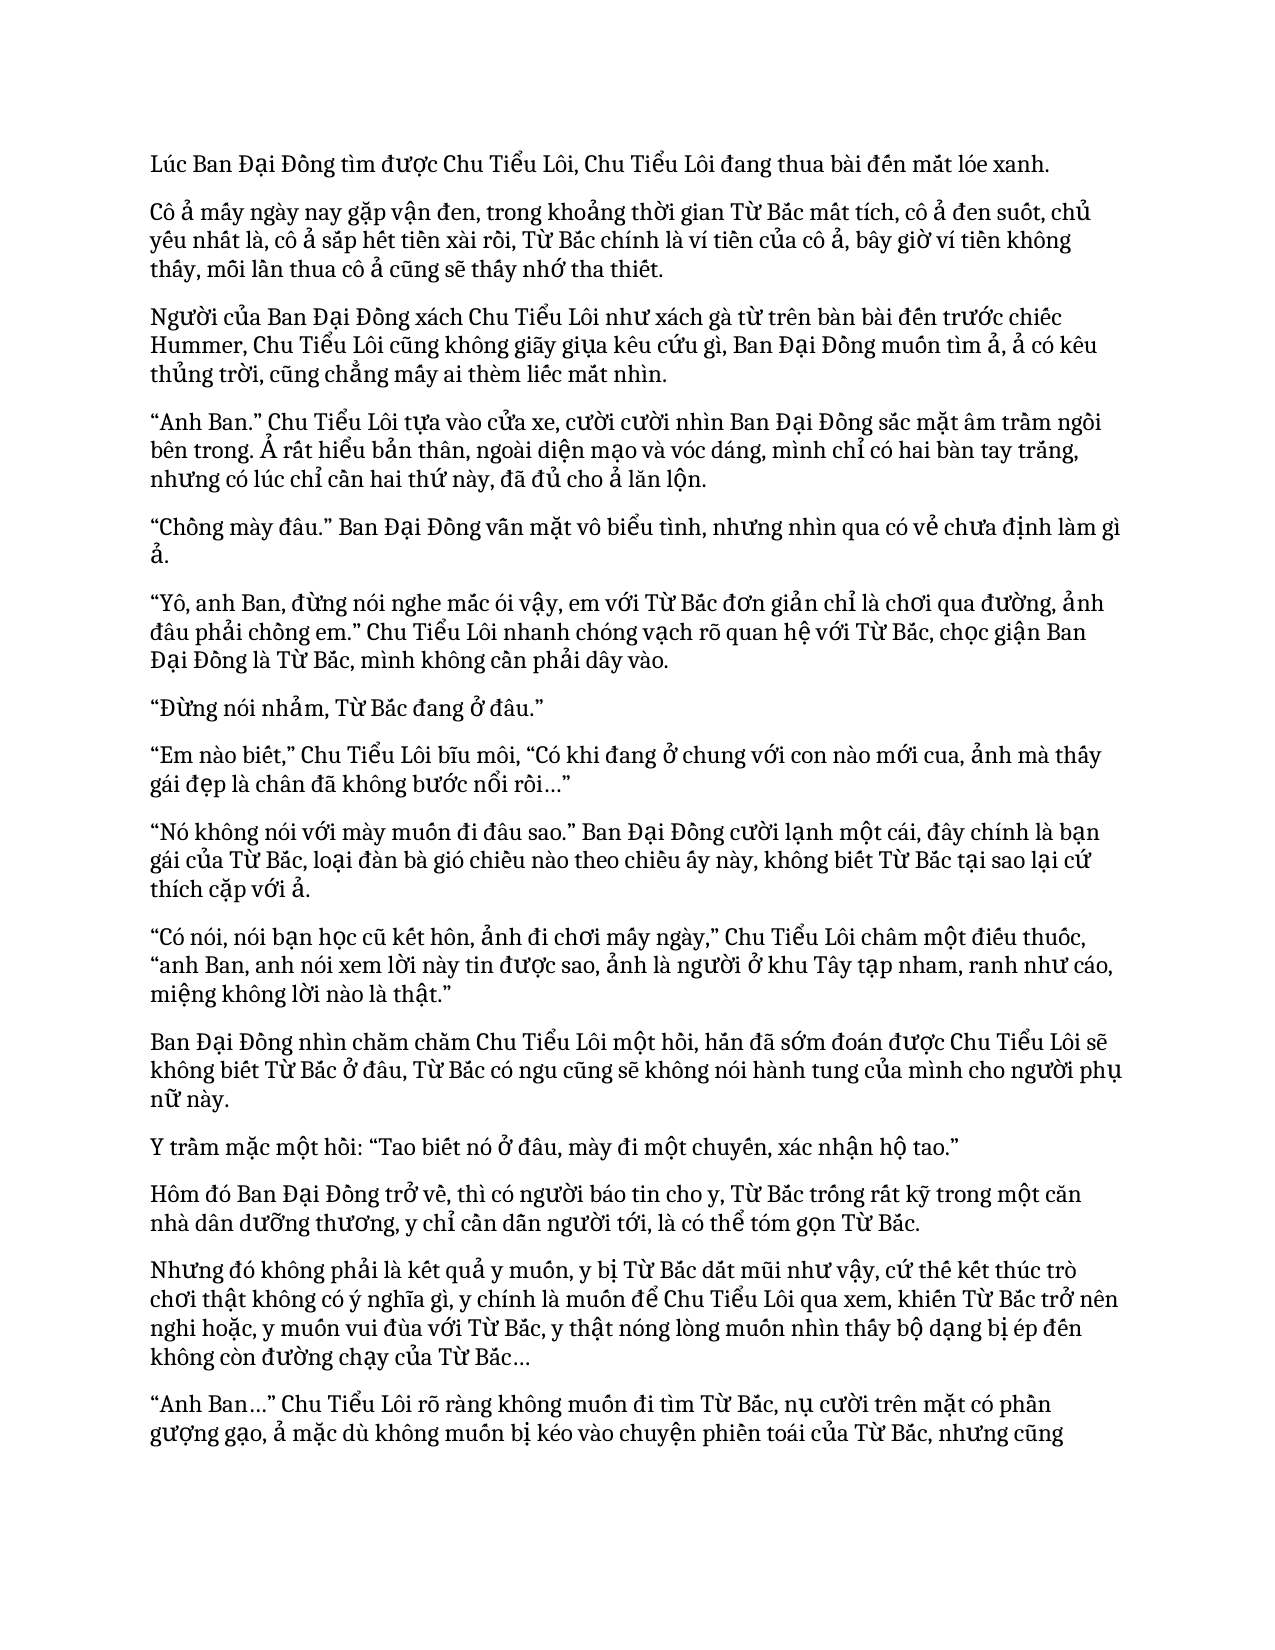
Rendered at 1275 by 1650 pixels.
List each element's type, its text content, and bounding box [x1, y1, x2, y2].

text Y trầm mặc một hồi: “Tao biết nó ở đâu, mày đi một chuyến, xác nhận hộ tao.” [150, 1132, 1125, 1161]
text Lúc Ban Đại Đồng tìm được Chu Tiểu Lôi, Chu Tiểu Lôi đang thua bài đến mắt lóe xanh. [150, 150, 1125, 179]
text Người của Ban Đại Đồng xách Chu Tiểu Lôi như xách gà từ trên bàn bài đến trước chiếc Hummer, Chu Tiểu Lôi cũng không giãy giụa kêu cứu gì, Ban Đại Đồng muốn tìm ả, ả có kêu thủng trời, cũng chẳng mấy ai thèm liếc mắt nhìn. [150, 302, 1125, 389]
text “Em nào biết,” Chu Tiểu Lôi bĩu môi, “Có khi đang ở chung với con nào mới cua, ảnh mà thấy gái đẹp là chân đã không bước nổi rồi…” [150, 741, 1125, 799]
text Cô ả mấy ngày nay gặp vận đen, trong khoảng thời gian Từ Bắc mất tích, cô ả đen suốt, chủ yếu nhất là, cô ả sắp hết tiền xài rồi, Từ Bắc chính là ví tiền của cô ả, bây giờ ví tiền không thấy, mỗi lần thua cô ả cũng sẽ thấy nhớ tha thiết. [150, 197, 1125, 284]
text “Đừng nói nhảm, Từ Bắc đang ở đâu.” [150, 694, 1125, 722]
text Ban Đại Đồng nhìn chằm chằm Chu Tiểu Lôi một hồi, hắn đã sớm đoán được Chu Tiểu Lôi sẽ không biết Từ Bắc ở đâu, Từ Bắc có ngu cũng sẽ không nói hành tung của mình cho người phụ nữ này. [150, 1027, 1125, 1114]
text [150, 1390, 1125, 1447]
text “Có nói, nói bạn học cũ kết hôn, ảnh đi chơi mấy ngày,” Chu Tiểu Lôi châm một điếu thuốc, “anh Ban, anh nói xem lời này tin được sao, ảnh là người ở khu Tây tạp nham, ranh như cáo, miệng không lời nào là thật.” [150, 922, 1125, 1009]
text Nhưng đó không phải là kết quả y muốn, y bị Từ Bắc dắt mũi như vậy, cứ thế kết thúc trò chơi thật không có ý nghĩa gì, y chính là muốn để Chu Tiểu Lôi qua xem, khiến Từ Bắc trở nên nghi hoặc, y muốn vui đùa với Từ Bắc, y thật nóng lòng muốn nhìn thấy bộ dạng bị ép đến không còn đường chạy của Từ Bắc… [150, 1256, 1125, 1371]
text “Yô, anh Ban, đừng nói nghe mắc ói vậy, em với Từ Bắc đơn giản chỉ là chơi qua đường, ảnh đâu phải chồng em.” Chu Tiểu Lôi nhanh chóng vạch rõ quan hệ với Từ Bắc, chọc giận Ban Đại Đồng là Từ Bắc, mình không cần phải dây vào. [150, 589, 1125, 675]
text “Chồng mày đâu.” Ban Đại Đồng vẫn mặt vô biểu tình, nhưng nhìn qua có vẻ chưa định làm gì ả. [150, 512, 1125, 570]
text “Anh Ban.” Chu Tiểu Lôi tựa vào cửa xe, cười cười nhìn Ban Đại Đồng sắc mặt âm trầm ngồi bên trong. Ả rất hiểu bản thân, ngoài diện mạo và vóc dáng, mình chỉ có hai bàn tay trắng, nhưng có lúc chỉ cần hai thứ này, đã đủ cho ả lăn lộn. [150, 407, 1125, 494]
text “Nó không nói với mày muốn đi đâu sao.” Ban Đại Đồng cười lạnh một cái, đây chính là bạn gái của Từ Bắc, loại đàn bà gió chiều nào theo chiều ấy này, không biết Từ Bắc tại sao lại cứ thích cặp với ả. [150, 817, 1125, 904]
text Hôm đó Ban Đại Đồng trở về, thì có người báo tin cho y, Từ Bắc trống rất kỹ trong một căn nhà dân dưỡng thương, y chỉ cần dẫn người tới, là có thể tóm gọn Từ Bắc. [150, 1180, 1125, 1237]
